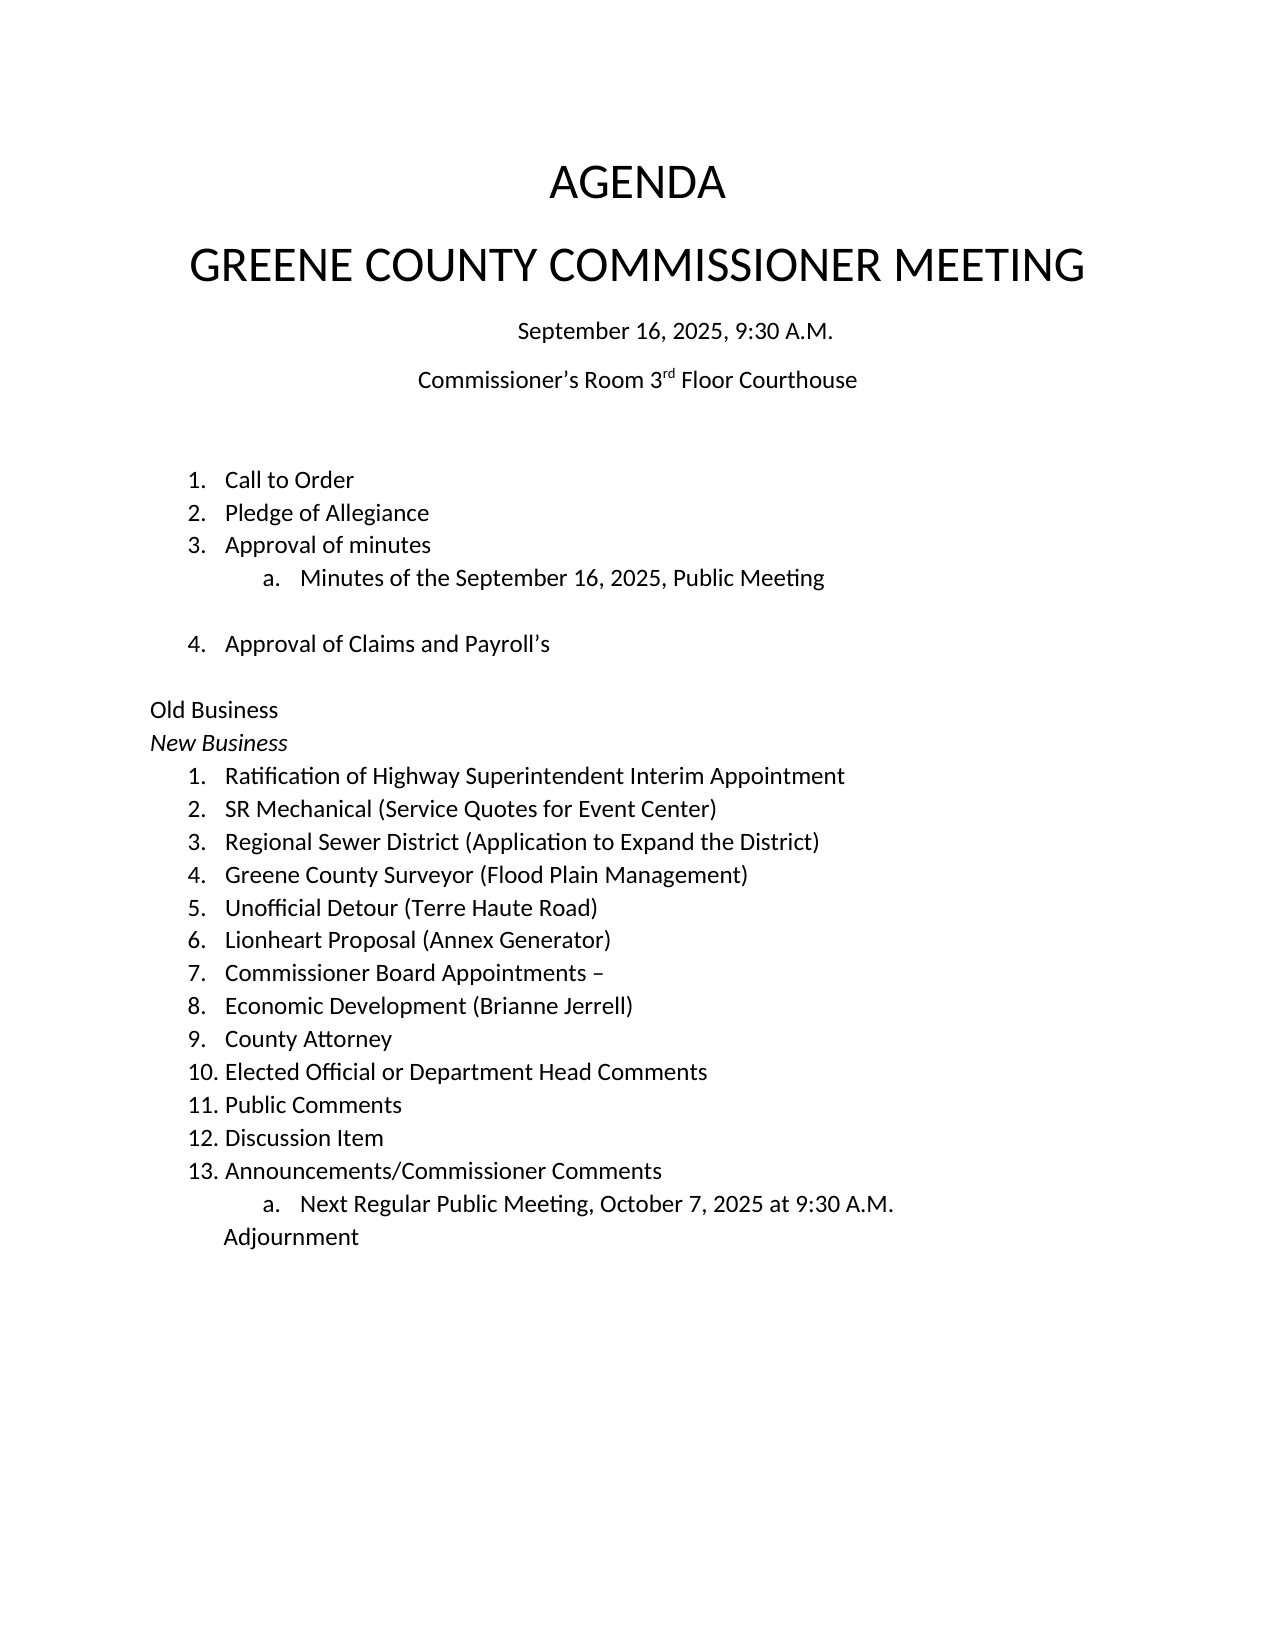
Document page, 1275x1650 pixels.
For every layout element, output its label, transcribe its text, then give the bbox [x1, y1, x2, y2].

list Ratification of Highway Superintendent Interim Appointment [187, 760, 1125, 791]
list Minutes of the September 16, 2025, Public Meeting [262, 562, 1125, 593]
text Commissioner’s Room 3rd Floor Courthouse [150, 364, 1125, 395]
list SR Mechanical (Service Quotes for Event Center) [187, 793, 1125, 823]
list Announcements/Commissioner Comments [187, 1155, 1125, 1186]
list Approval of Claims and Payroll’s [187, 628, 1125, 659]
list Next Regular Public Meeting, October 7, 2025 at 9:30 A.M. [262, 1188, 1125, 1218]
list Pledge of Allegiance [187, 497, 1125, 527]
list Greene County Surveyor (Flood Plain Management) [187, 859, 1125, 889]
list Regional Sewer District (Application to Expand the District) [187, 826, 1125, 856]
list Elected Official or Department Head Comments [187, 1056, 1125, 1087]
list Discussion Item [187, 1122, 1125, 1153]
list Public Comments [187, 1089, 1125, 1120]
text GREENE COUNTY COMMISSIONER MEETING [150, 232, 1125, 293]
list Economic Development (Brianne Jerrell) [187, 990, 1125, 1021]
list Unofficial Detour (Terre Haute Road) [187, 892, 1125, 922]
text Old Business [150, 694, 1125, 725]
text New Business [150, 727, 1125, 758]
text Adjournment [150, 1221, 1125, 1251]
list Lionheart Proposal (Annex Generator) [187, 924, 1125, 955]
text AGENDA [150, 150, 1125, 211]
list Commissioner Board Appointments – [187, 957, 1125, 988]
text September 16, 2025, 9:30 A.M. [150, 315, 1125, 346]
list Call to Order [187, 464, 1125, 494]
list County Attorney [187, 1023, 1125, 1054]
list Approval of minutes [187, 529, 1125, 560]
